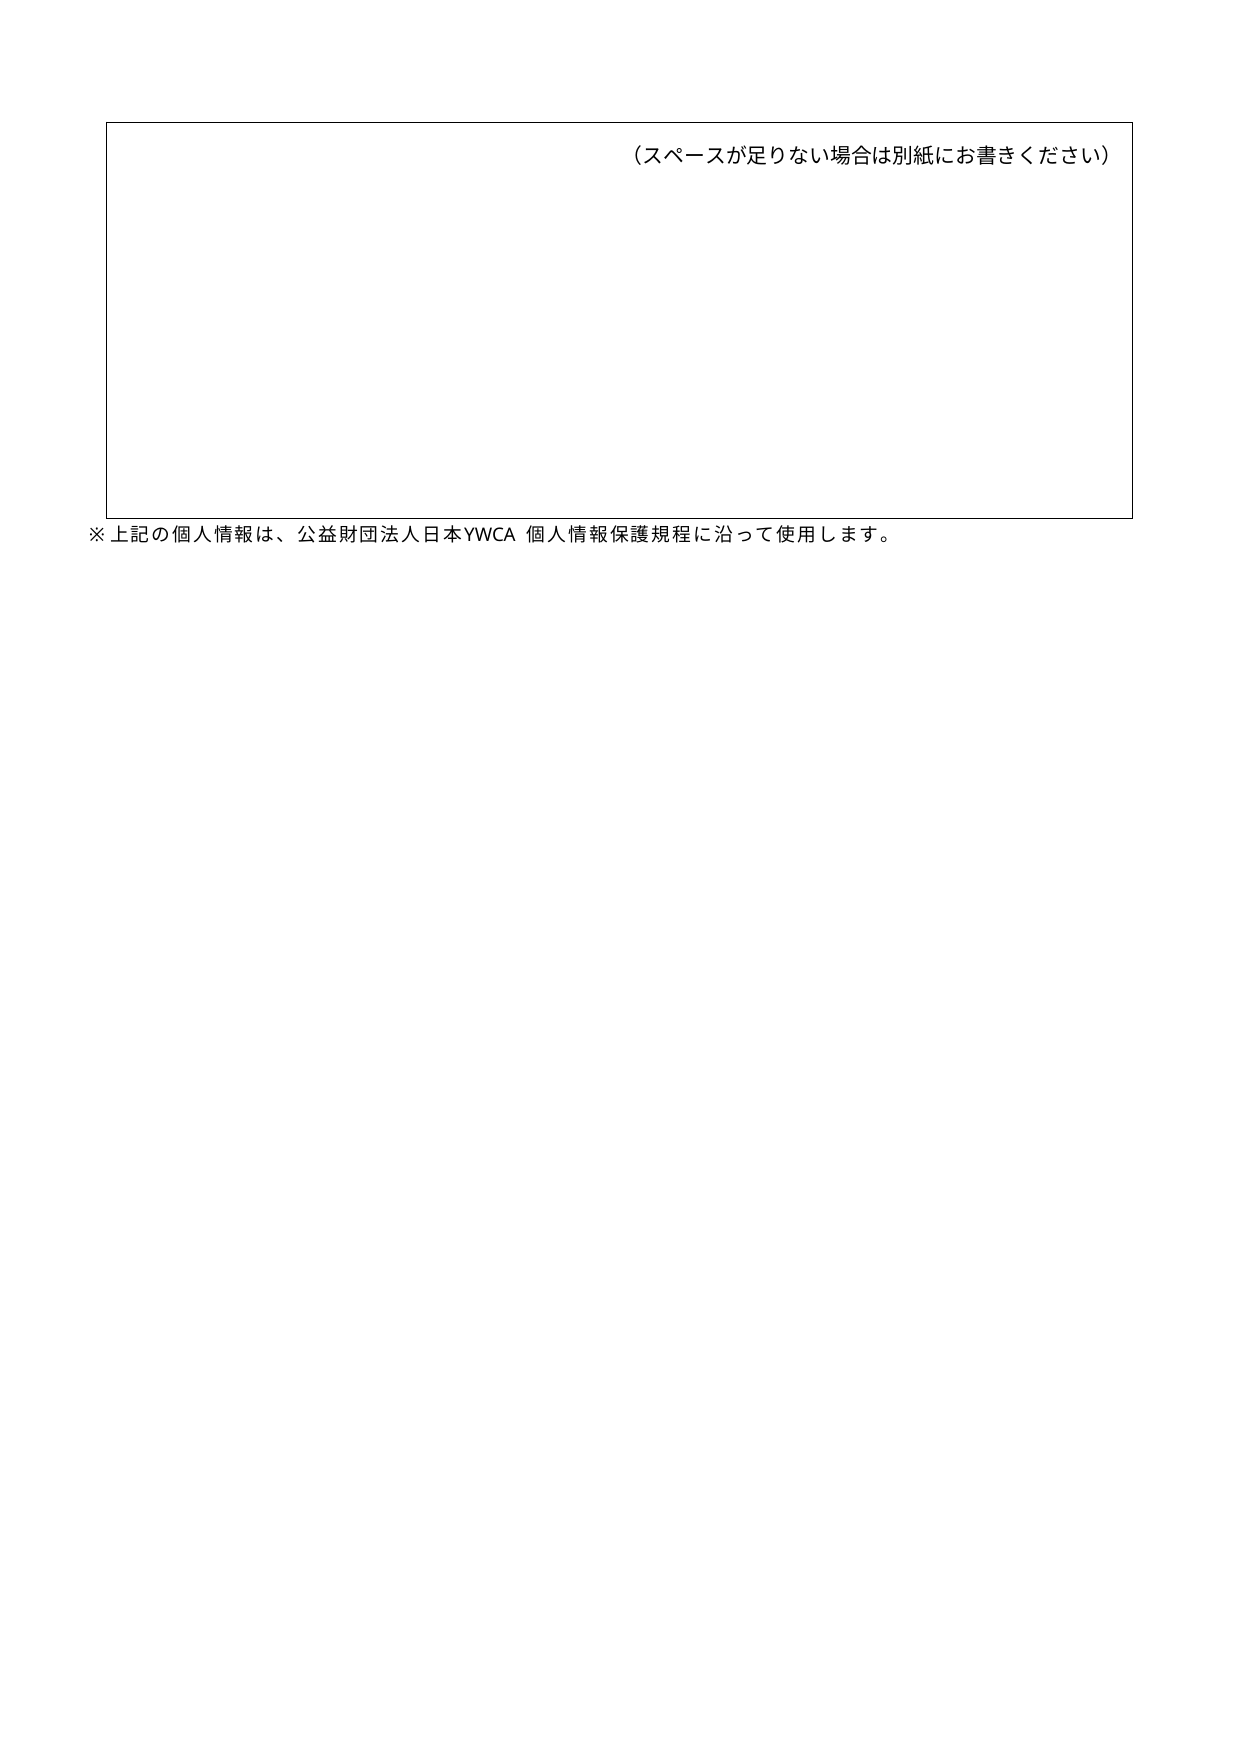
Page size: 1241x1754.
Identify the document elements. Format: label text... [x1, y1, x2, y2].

table_cell （スペースが足りない場合は別紙にお書きください） [107, 123, 1132, 518]
text ※上記の個人情報は、公益財団法人日本YWCA個人情報保護規程に沿って使用します。 [89, 519, 1151, 548]
